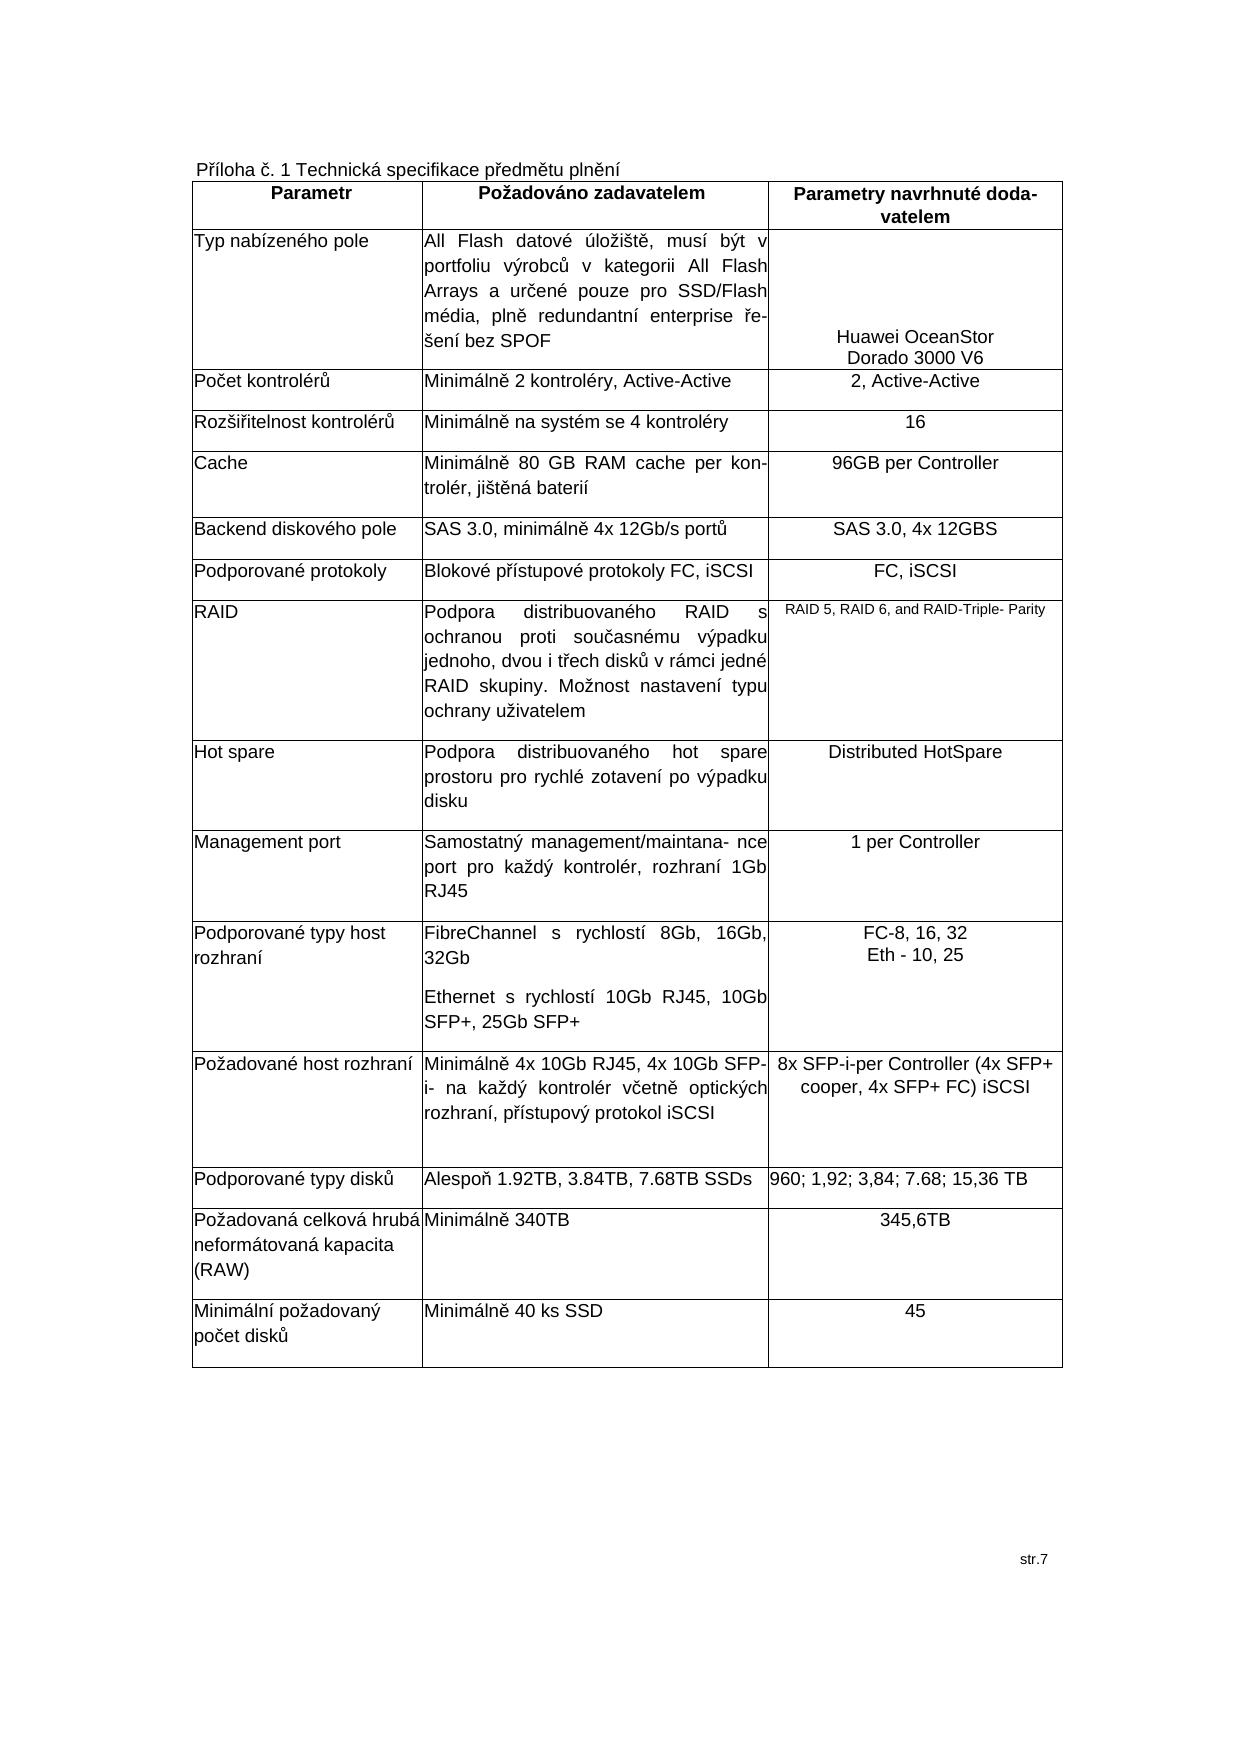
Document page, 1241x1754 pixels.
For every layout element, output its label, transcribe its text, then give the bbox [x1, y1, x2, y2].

table_cell Blokové přístupové protokoly FC, iSCSI [423, 560, 768, 600]
table_cell Samostatný management/maintana- nce port pro každý kontrolér, rozhraní 1Gb RJ45 [423, 831, 768, 921]
table_cell RAID [193, 601, 422, 740]
table_cell 345,6TB [769, 1209, 1062, 1299]
text Příloha č. 1 Technická specifikace předmětu plnění [196, 159, 1067, 181]
table_cell Alespoň 1.92TB, 3.84TB, 7.68TB SSDs [423, 1168, 768, 1208]
table_cell 96GB per Controller [769, 452, 1062, 517]
table_cell Minimálně na systém se 4 kontroléry [423, 411, 768, 451]
table_cell Hot spare [193, 741, 422, 830]
table_cell Management port [193, 831, 422, 921]
table_cell RAID 5, RAID 6, and RAID-Triple- Parity [769, 601, 1062, 740]
table_cell SAS 3.0, 4x 12GBS [769, 518, 1062, 559]
table_cell Minimálně 40 ks SSD [423, 1300, 768, 1367]
table_cell FC, iSCSI [769, 560, 1062, 600]
table_cell Cache [193, 452, 422, 517]
table_cell Rozšiřitelnost kontrolérů [193, 411, 422, 451]
table_cell Backend diskového pole [193, 518, 422, 559]
table_cell 16 [769, 411, 1062, 451]
table_cell Požadované host rozhraní [193, 1052, 422, 1167]
table_cell Podpora distribuovaného RAID s ochranou proti současnému výpadku jednoho, dvou i třech disků v rámci jedné RAID skupiny. Možnost nastavení typu ochrany uživatelem [423, 601, 768, 740]
table_header Parametry navrhnuté dodavatelem [769, 182, 1062, 229]
table_cell FibreChannel s rychlostí 8Gb, 16Gb, 32Gb Ethernet s rychlostí 10Gb RJ45, 10Gb SFP+, 25Gb SFP+ [423, 922, 768, 1051]
table_cell Podpora distribuovaného hot spare prostoru pro rychlé zotavení po výpadku disku [423, 741, 768, 830]
table_cell All Flash datové úložiště, musí být v portfoliu výrobců v kategorii All Flash Arrays a určené pouze pro SSD/Flash média, plně redundantní enterprise řešení bez SPOF [423, 230, 768, 369]
table_cell Minimálně 80 GB RAM cache per kontrolér, jištěná baterií [423, 452, 768, 517]
table_cell Počet kontrolérů [193, 370, 422, 410]
table_cell Minimálně 340TB [423, 1209, 768, 1299]
table_cell Podporované protokoly [193, 560, 422, 600]
table_cell 45 [769, 1300, 1062, 1367]
table_header Parametr [193, 182, 422, 229]
table_cell FC-8, 16, 32 Eth - 10, 25 [769, 922, 1062, 1051]
table_cell 1 per Controller [769, 831, 1062, 921]
table_cell Distributed HotSpare [769, 741, 1062, 830]
table_cell Minimálně 4x 10Gb RJ45, 4x 10Gb SFP-i- na každý kontrolér včetně optických rozhraní, přístupový protokol iSCSI [423, 1052, 768, 1167]
table_cell 8x SFP-i-per Controller (4x SFP+ cooper, 4x SFP+ FC) iSCSI [769, 1052, 1062, 1167]
table_cell Huawei OceanStor Dorado 3000 V6 [769, 230, 1062, 369]
table_cell Požadovaná celková hrubá neformátovaná kapacita (RAW) [193, 1209, 422, 1299]
table_cell Minimální požadovaný počet disků [193, 1300, 422, 1367]
table_cell Podporované typy disků [193, 1168, 422, 1208]
table_header Požadováno zadavatelem [423, 182, 768, 229]
table_cell SAS 3.0, minimálně 4x 12Gb/s portů [423, 518, 768, 559]
table_cell 960; 1,92; 3,84; 7.68; 15,36 TB [769, 1168, 1062, 1208]
table_cell Podporované typy host rozhraní [193, 922, 422, 1051]
table_cell Minimálně 2 kontroléry, Active-Active [423, 370, 768, 410]
table_cell Typ nabízeného pole [193, 230, 422, 369]
table_cell 2, Active-Active [769, 370, 1062, 410]
